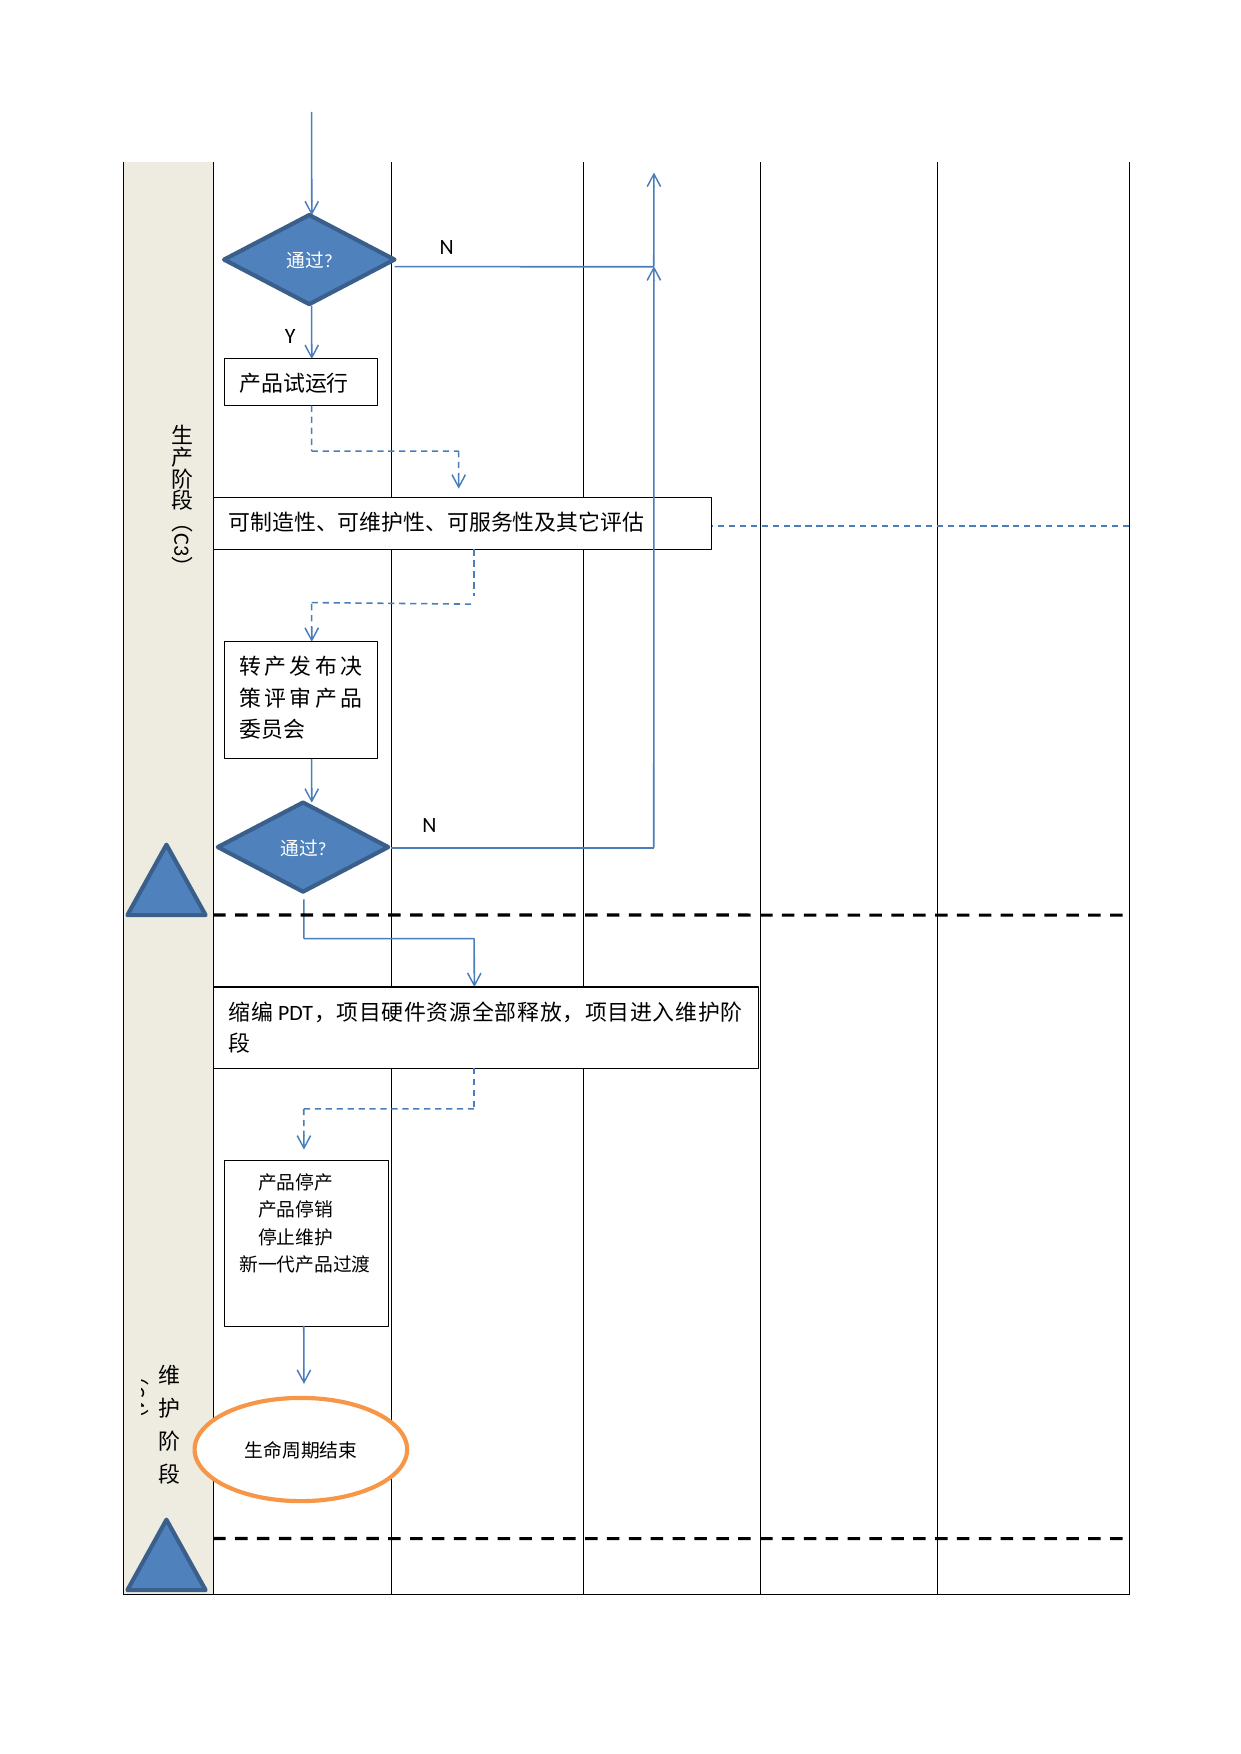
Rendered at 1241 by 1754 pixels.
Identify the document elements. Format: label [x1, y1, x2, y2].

table_header [392, 550, 583, 847]
table_header [761, 162, 937, 1594]
table_header [214, 550, 391, 986]
table_header [392, 849, 583, 986]
table_header [124, 162, 213, 1594]
table_header [214, 1481, 391, 1594]
table_header [392, 1069, 583, 1594]
table_header [938, 162, 1129, 1594]
table_header [214, 1069, 391, 1418]
table_header [584, 162, 760, 1594]
table_header [392, 162, 583, 497]
table_header [214, 162, 391, 497]
